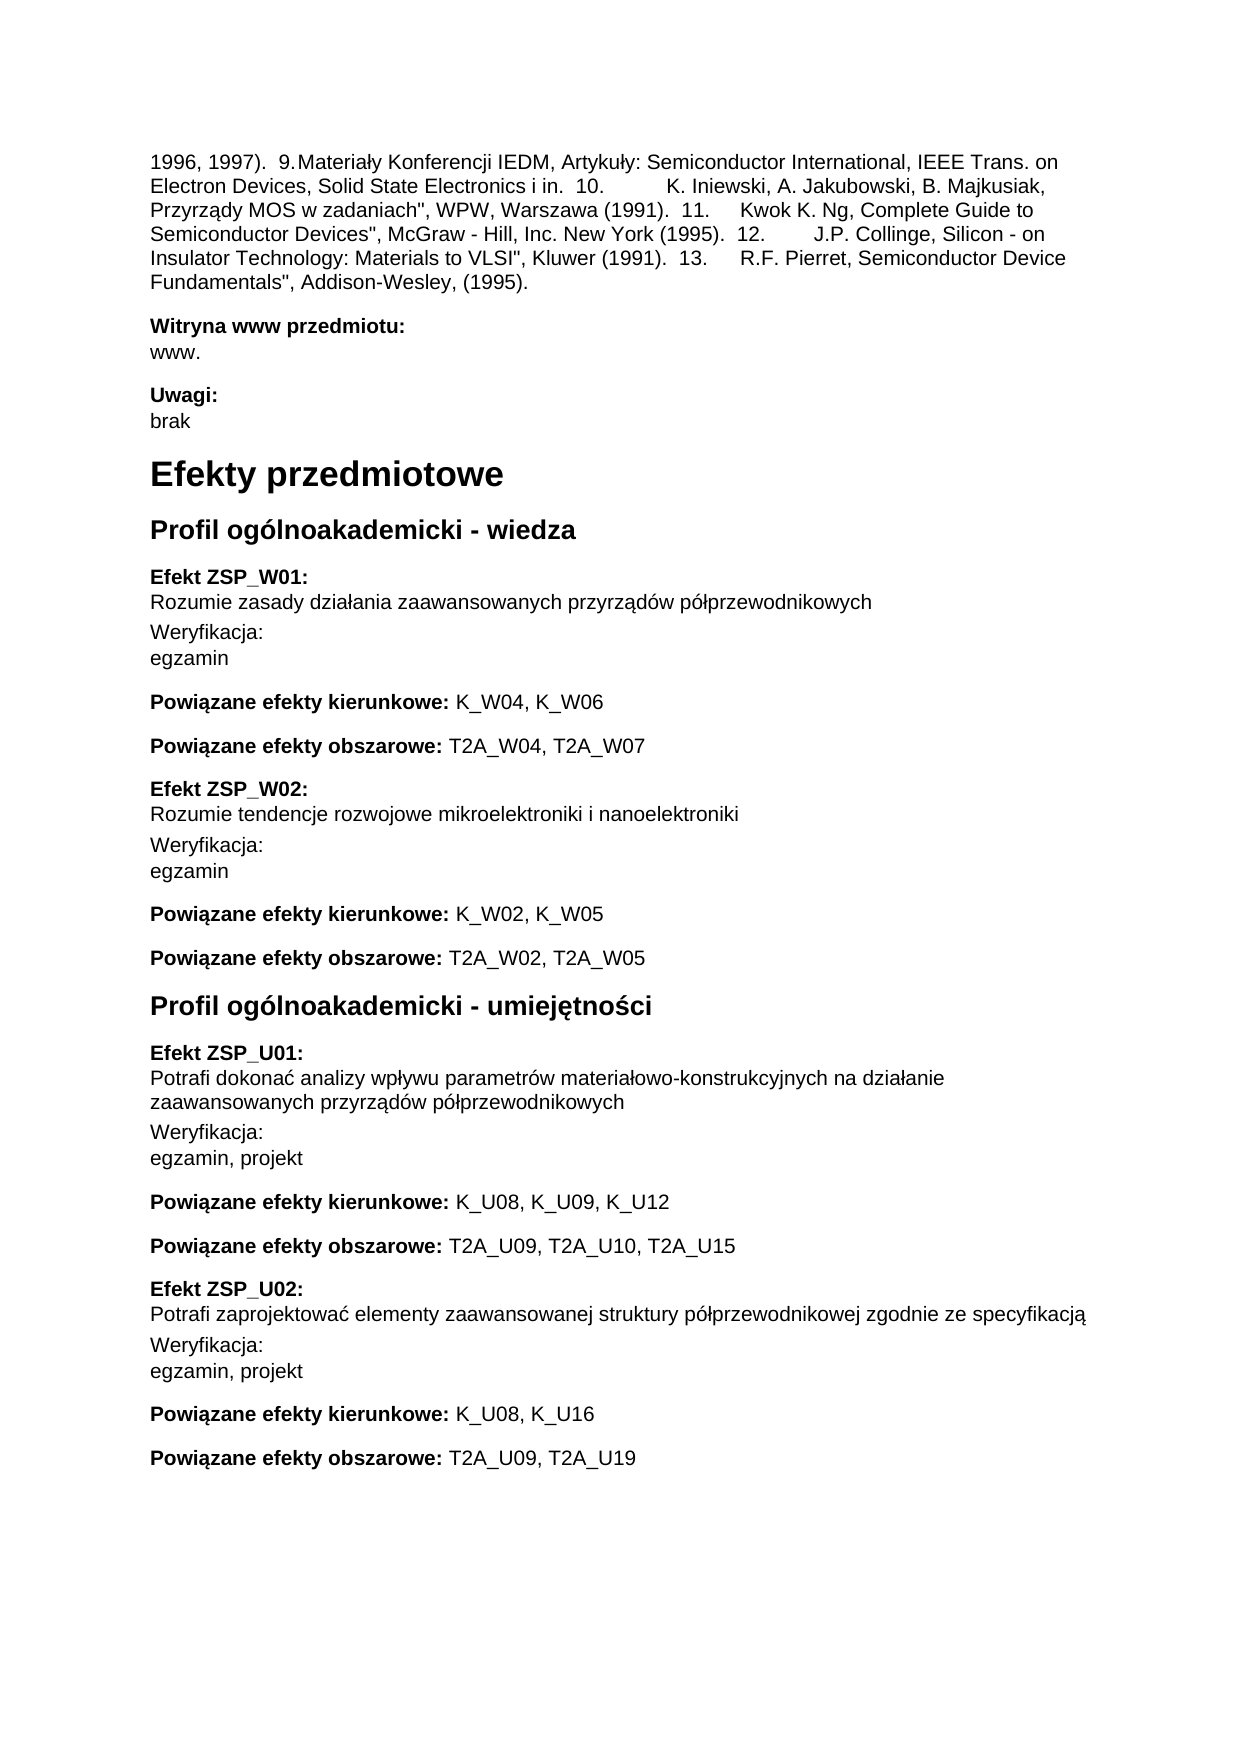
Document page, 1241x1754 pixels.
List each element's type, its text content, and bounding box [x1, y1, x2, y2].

text Powiązane efekty obszarowe: T2A_U09, T2A_U19 [150, 1446, 1090, 1470]
text Powiązane efekty kierunkowe: K_U08, K_U16 [150, 1402, 1090, 1426]
text Powiązane efekty kierunkowe: K_W02, K_W05 [150, 902, 1090, 926]
text Rozumie tendencje rozwojowe mikroelektroniki i nanoelektroniki [150, 802, 1090, 826]
text Powiązane efekty obszarowe: T2A_U09, T2A_U10, T2A_U15 [150, 1233, 1090, 1257]
text Witryna www przedmiotu: [150, 313, 1090, 337]
text egzamin [150, 858, 1090, 882]
text Potrafi zaprojektować elementy zaawansowanej struktury półprzewodnikowej zgodnie ze specyfikacją [150, 1302, 1090, 1326]
text Efekt ZSP_W02: [150, 777, 1090, 801]
text egzamin [150, 646, 1090, 670]
text Efekt ZSP_U02: [150, 1277, 1090, 1301]
text Efekt ZSP_W01: [150, 565, 1090, 589]
text Weryfikacja: [150, 620, 1090, 644]
text Weryfikacja: [150, 1120, 1090, 1144]
text Uwagi: [150, 383, 1090, 407]
text Efekt ZSP_U01: [150, 1041, 1090, 1065]
text egzamin, projekt [150, 1146, 1090, 1170]
text Weryfikacja: [150, 1332, 1090, 1356]
text Powiązane efekty obszarowe: T2A_W04, T2A_W07 [150, 733, 1090, 757]
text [150, 150, 1090, 294]
subtitle Efekty przedmiotowe [150, 453, 1090, 494]
text www. [150, 339, 1090, 363]
text Powiązane efekty kierunkowe: K_W04, K_W06 [150, 690, 1090, 714]
text egzamin, projekt [150, 1358, 1090, 1382]
subtitle Profil ogólnoakademicki - wiedza [150, 514, 1090, 545]
subtitle Profil ogólnoakademicki - umiejętności [150, 990, 1090, 1021]
text brak [150, 409, 1090, 433]
text Rozumie zasady działania zaawansowanych przyrządów półprzewodnikowych [150, 590, 1090, 614]
text Potrafi dokonać analizy wpływu parametrów materiałowo-konstrukcyjnych na działanie zaawansowanych przyrządów półprzewodnikowych [150, 1066, 1090, 1114]
text Powiązane efekty kierunkowe: K_U08, K_U09, K_U12 [150, 1190, 1090, 1214]
text Powiązane efekty obszarowe: T2A_W02, T2A_W05 [150, 946, 1090, 970]
text Weryfikacja: [150, 832, 1090, 856]
